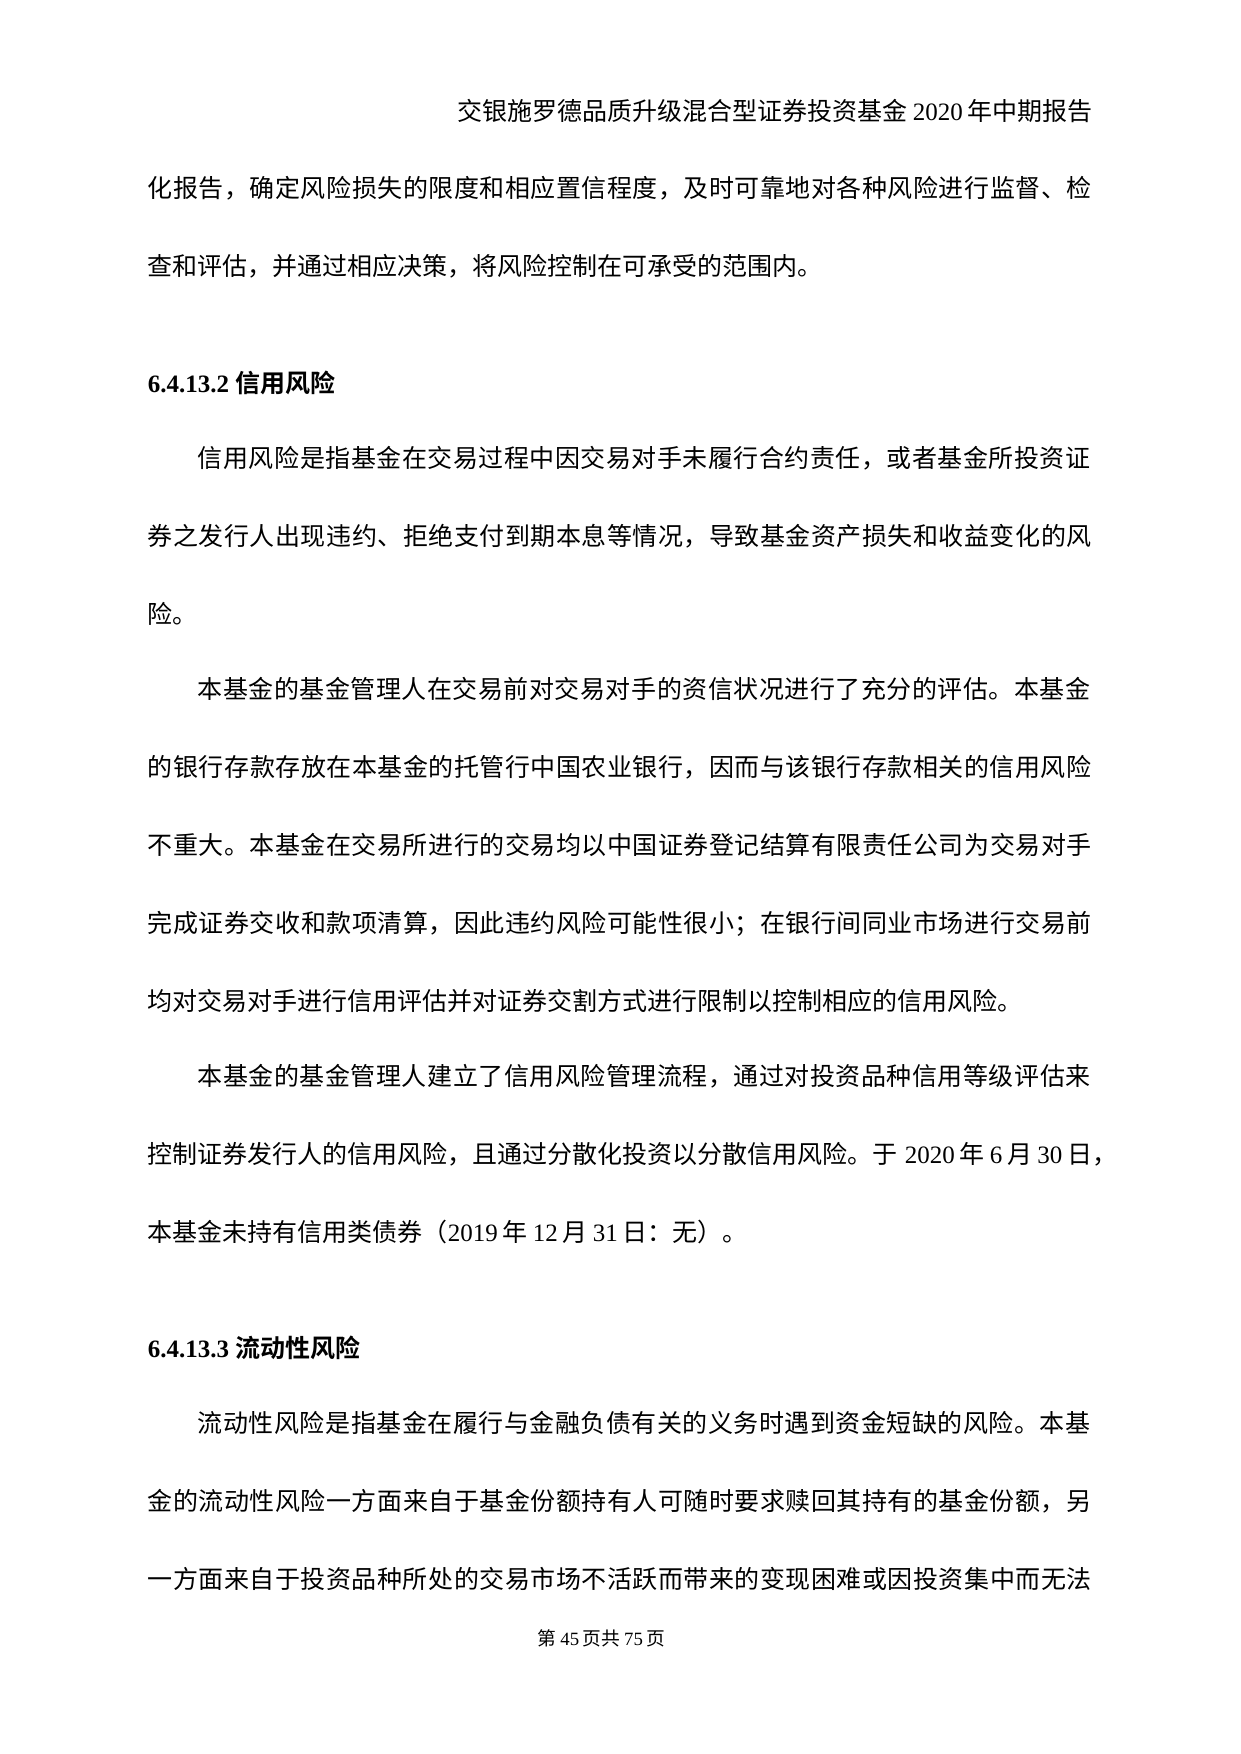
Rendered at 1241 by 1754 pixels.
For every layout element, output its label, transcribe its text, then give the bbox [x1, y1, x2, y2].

text 本基金的基金管理人建立了信用风险管理流程，通过对投资品种信用等级评估来控制证券发行人的信用风险，且通过分散化投资以分散信用风险。于2020年6月30日，本基金未持有信用类债券（2019年12月31日：无）。 [148, 1042, 1092, 1263]
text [148, 154, 1092, 297]
text 6.4.13.3 流动性风险 [148, 1314, 1092, 1379]
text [148, 1389, 1092, 1610]
text 6.4.13.2 信用风险 [148, 349, 1092, 414]
text 本基金的基金管理人在交易前对交易对手的资信状况进行了充分的评估。本基金的银行存款存放在本基金的托管行中国农业银行，因而与该银行存款相关的信用风险不重大。本基金在交易所进行的交易均以中国证券登记结算有限责任公司为交易对手完成证券交收和款项清算，因此违约风险可能性很小；在银行间同业市场进行交易前均对交易对手进行信用评估并对证券交割方式进行限制以控制相应的信用风险。 [148, 655, 1092, 1032]
text 信用风险是指基金在交易过程中因交易对手未履行合约责任，或者基金所投资证券之发行人出现违约、拒绝支付到期本息等情况，导致基金资产损失和收益变化的风险。 [148, 424, 1092, 645]
